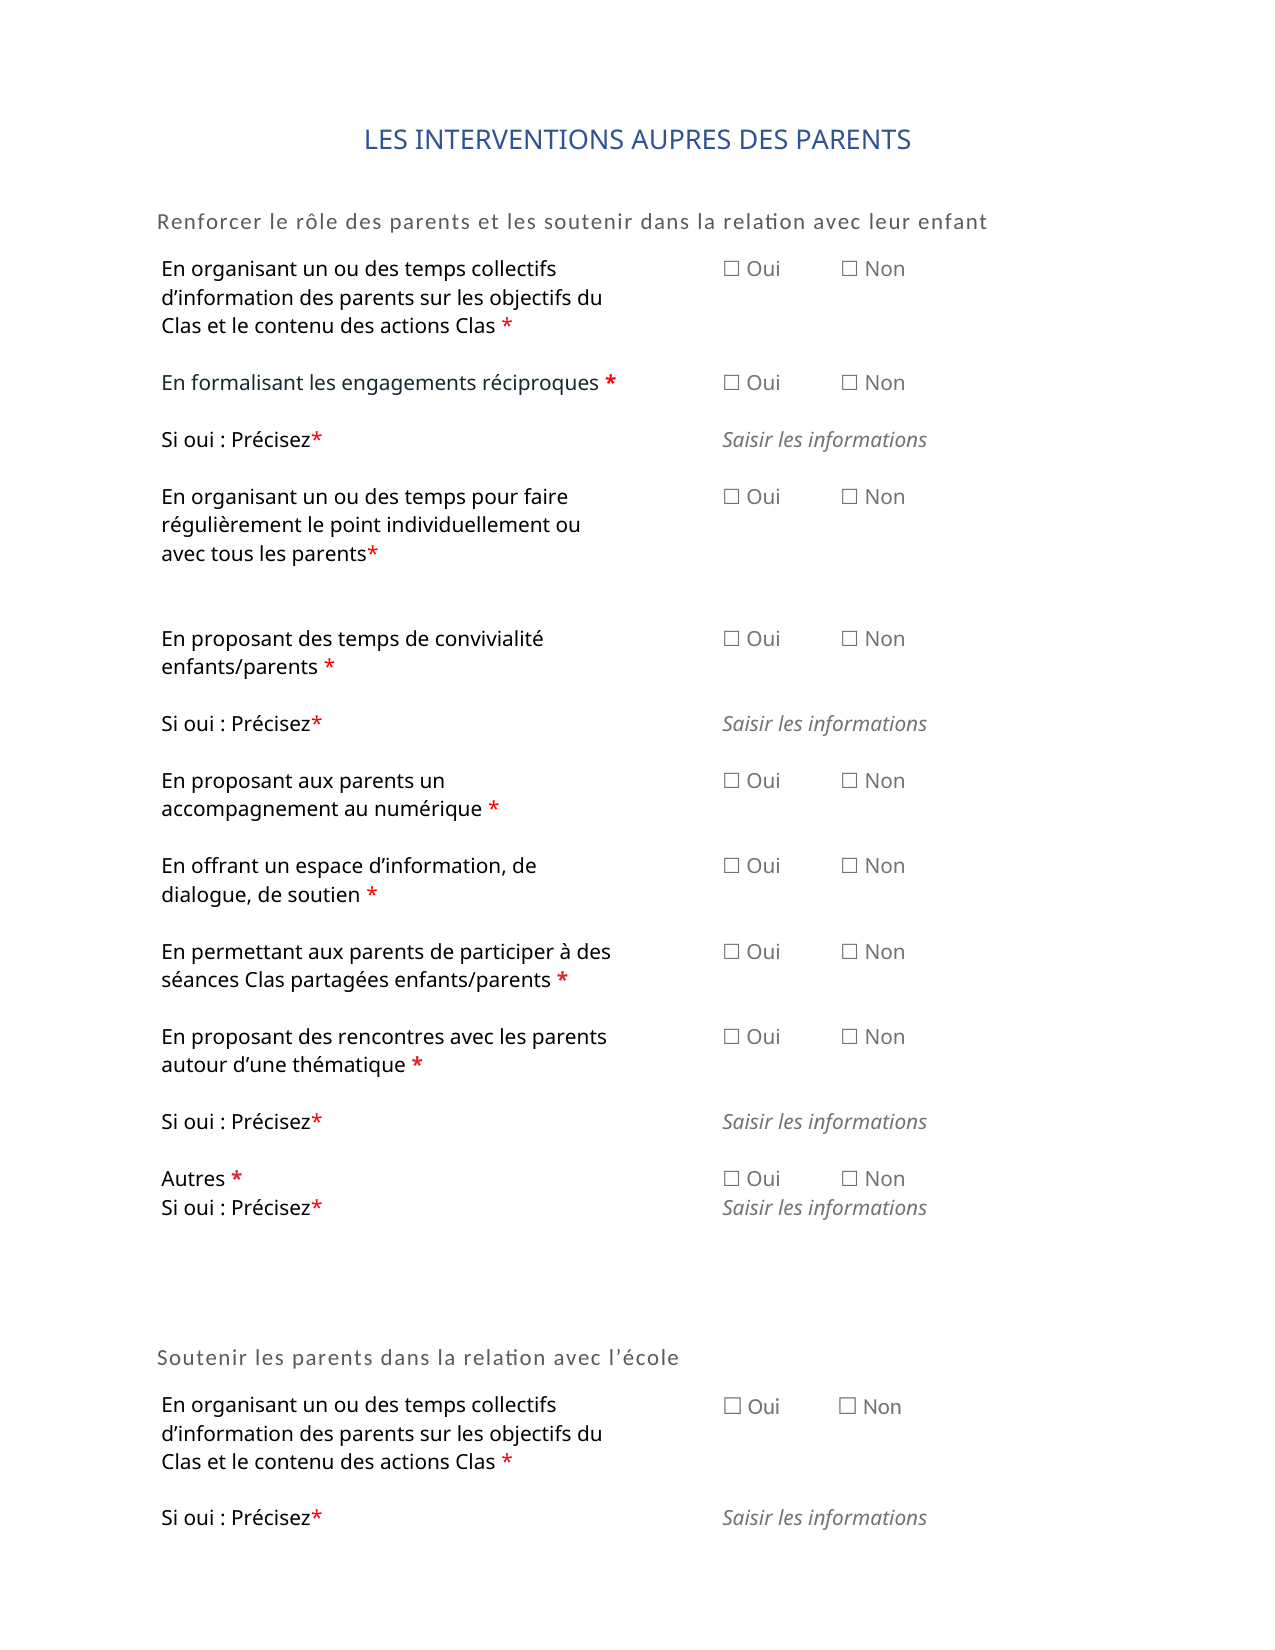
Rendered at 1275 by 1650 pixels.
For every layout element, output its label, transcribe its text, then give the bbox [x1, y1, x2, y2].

subtitle Renforcer le rôle des parents et les soutenir dans la relation avec leur enfant [150, 207, 1125, 235]
table_cell Oui Non [637, 368, 1124, 425]
table_header Oui Non [637, 254, 1124, 368]
table_cell En proposant aux parents un accompagnement au numérique * [150, 766, 637, 851]
table_cell En offrant un espace d’information, de dialogue, de soutien * [150, 851, 637, 937]
table_cell Oui Non [637, 937, 1124, 1022]
table_cell Oui Non [637, 624, 1124, 709]
table_cell Oui Non [637, 766, 1124, 851]
subtitle LES INTERVENTIONS AUPRES DES PARENTS [150, 121, 1125, 158]
table_cell Saisir les informations [637, 1504, 1124, 1560]
table_cell Si oui : Précisez* [150, 1193, 637, 1249]
table_cell Saisir les informations [637, 425, 1124, 482]
table_cell Oui Non [637, 1022, 1124, 1107]
table_cell En permettant aux parents de participer à des séances Clas partagées enfants/parents * [150, 937, 637, 1022]
table_cell En organisant un ou des temps pour faire régulièrement le point individuellement ou avec tous les parents* [150, 482, 637, 624]
table_cell En proposant des temps de convivialité enfants/parents * [150, 624, 637, 709]
table_header Oui Non [637, 1390, 1124, 1503]
table_cell Saisir les informations [637, 1108, 1124, 1164]
table_cell Saisir les informations [637, 1193, 1124, 1249]
table_cell Si oui : Précisez* [150, 709, 637, 766]
table_cell En formalisant les engagements réciproques * [150, 368, 637, 425]
subtitle Soutenir les parents dans la relation avec l’école [150, 1343, 1125, 1371]
table_cell Si oui : Précisez* [150, 1108, 637, 1164]
table_cell Si oui : Précisez* [150, 425, 637, 482]
table_cell En proposant des rencontres avec les parents autour d’une thématique * [150, 1022, 637, 1107]
table_cell Oui Non [637, 1164, 1124, 1193]
table_cell Si oui : Précisez* [150, 1504, 637, 1560]
table_cell Saisir les informations [637, 709, 1124, 766]
table_cell Oui Non [637, 482, 1124, 624]
table_header En organisant un ou des temps collectifs d’information des parents sur les objectifs du Clas et le contenu des actions Clas * [150, 1390, 637, 1503]
table_header En organisant un ou des temps collectifs d’information des parents sur les objectifs du Clas et le contenu des actions Clas * [150, 254, 637, 368]
table_cell Autres * [150, 1164, 637, 1193]
table_cell Oui Non [637, 851, 1124, 937]
